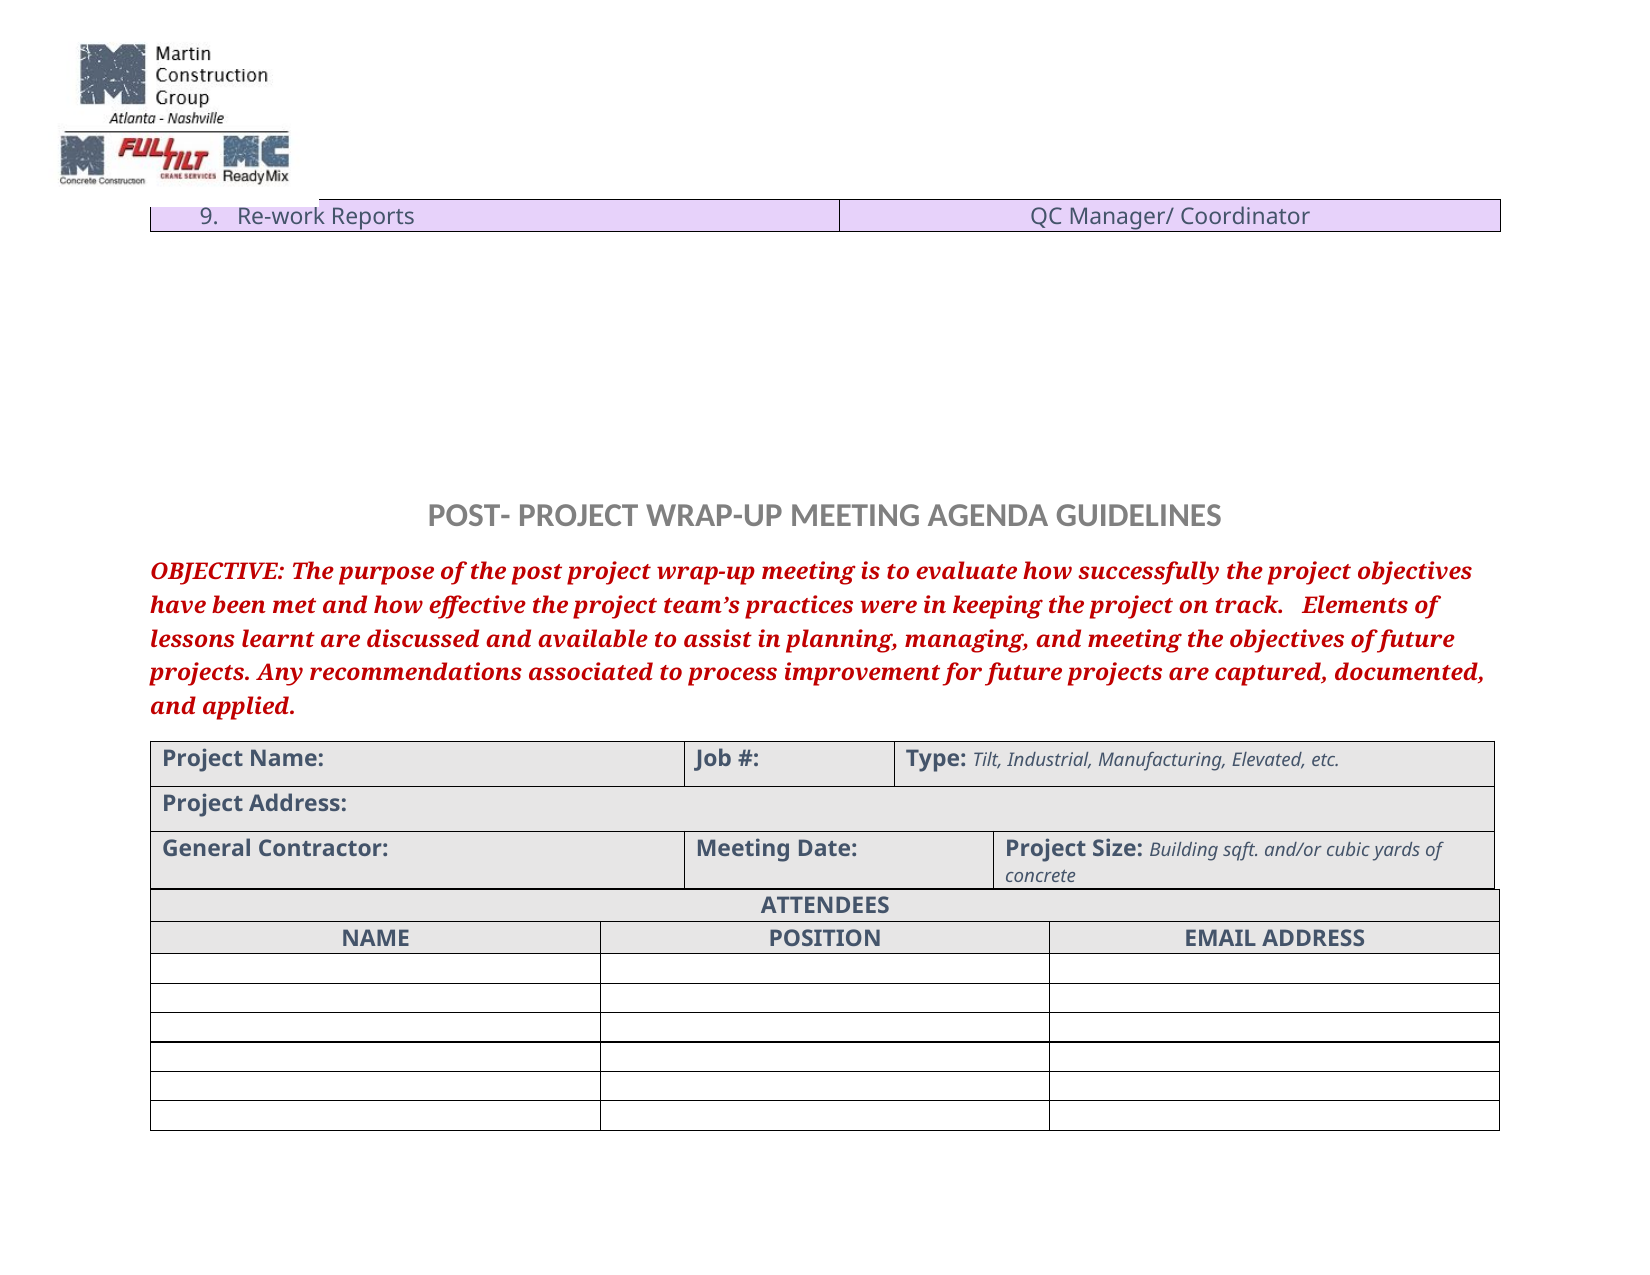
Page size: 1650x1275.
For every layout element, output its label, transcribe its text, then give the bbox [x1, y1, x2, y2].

table_header Job #: [685, 742, 894, 786]
table_cell [1050, 1013, 1499, 1041]
table_cell [601, 1072, 1049, 1100]
text OBJECTIVE: The purpose of the post project wrap-up meeting is to evaluate how successfully the project objectives have been met and how effective the project team’s practices were in keeping the project on track. Elements of lessons learnt are discussed and available to assist in planning, managing, and meeting the objectives of future projects. Any recommendations associated to process improvement for future projects are captured, documented, and applied. [150, 555, 1500, 721]
table_cell [601, 1043, 1049, 1071]
table_cell [601, 1101, 1049, 1130]
table_cell [151, 1043, 600, 1071]
table_cell General Contractor: [151, 832, 684, 888]
table_cell NAME [151, 922, 600, 953]
table_cell [601, 1013, 1049, 1041]
table_cell [151, 1072, 600, 1100]
table_cell Re-work Reports [151, 200, 839, 231]
table_cell [151, 1013, 600, 1041]
table_cell [1050, 954, 1499, 982]
table_cell EMAIL ADDRESS [1050, 922, 1499, 953]
table_cell Project Size: Building sqft. and/or cubic yards of concrete [994, 832, 1494, 888]
table_cell [1050, 984, 1499, 1012]
text POST- PROJECT WRAP-UP MEETING AGENDA GUIDELINES [150, 494, 1500, 535]
table_cell POSITION [601, 922, 1049, 953]
picture [27, 17, 319, 207]
table_cell [601, 984, 1049, 1012]
table_cell [151, 954, 600, 982]
table_cell [1050, 1043, 1499, 1071]
table_cell [1050, 1101, 1499, 1130]
table_header Project Name: [151, 742, 684, 786]
table_cell Project Address: [151, 787, 1494, 831]
table_cell [601, 954, 1049, 982]
table_header Type: Tilt, Industrial, Manufacturing, Elevated, etc. [895, 742, 1494, 786]
table_cell [151, 984, 600, 1012]
table_cell QC Manager/ Coordinator [840, 200, 1500, 231]
table_cell [151, 1101, 600, 1130]
table_cell Meeting Date: [685, 832, 993, 888]
table_header ATTENDEES [151, 890, 1499, 921]
table_cell [1050, 1072, 1499, 1100]
